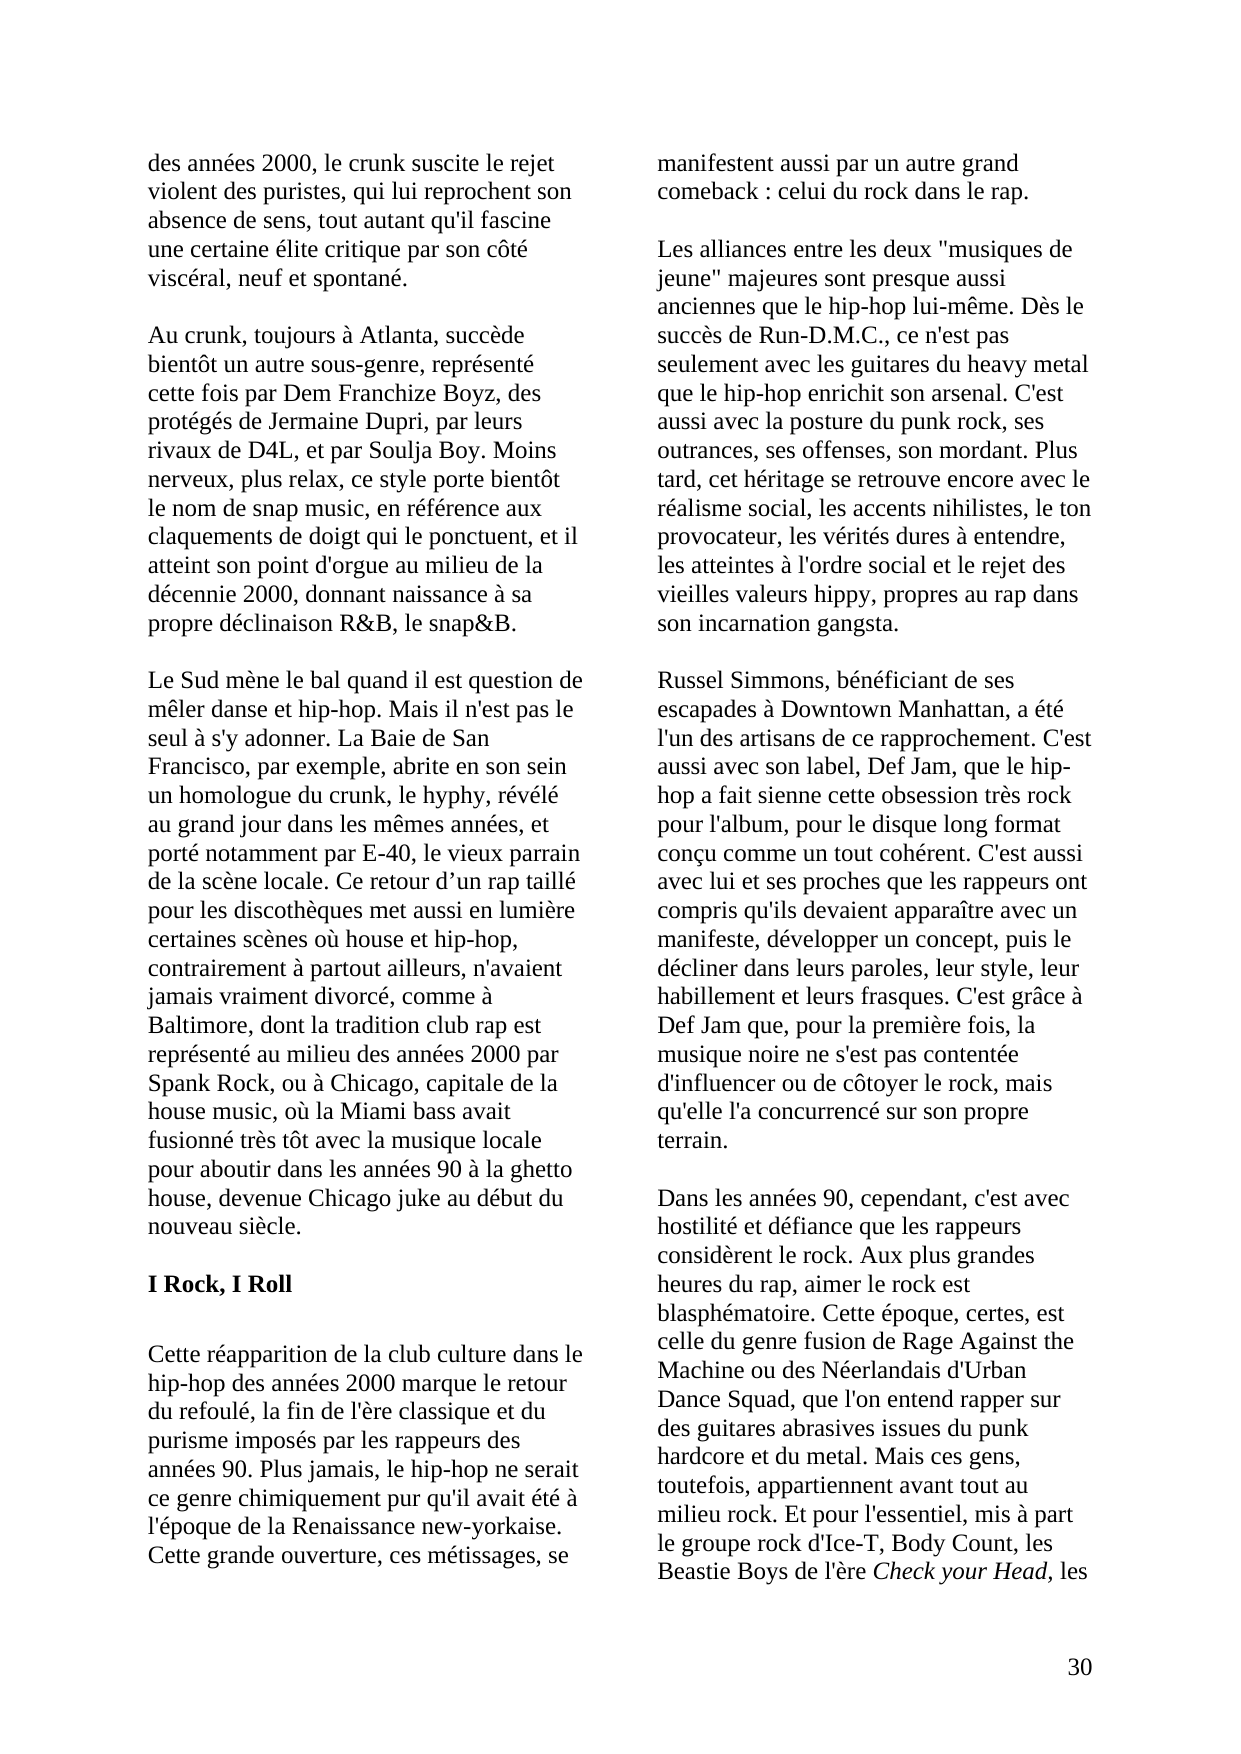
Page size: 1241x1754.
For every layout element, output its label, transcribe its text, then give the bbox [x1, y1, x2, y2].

text Les alliances entre les deux "musiques de jeune" majeures sont presque aussi anciennes que le hip-hop lui-même. Dès le succès de Run-D.M.C., ce n'est pas seulement avec les guitares du heavy metal que le hip-hop enrichit son arsenal. C'est aussi avec la posture du punk rock, ses outrances, ses offenses, son mordant. Plus tard, cet héritage se retrouve encore avec le réalisme social, les accents nihilistes, le ton provocateur, les vérités dures à entendre, les atteintes à l'ordre social et le rejet des vieilles valeurs hippy, propres au rap dans son incarnation gangsta. [657, 234, 1093, 636]
text Russel Simmons, bénéficiant de ses escapades à Downtown Manhattan, a été l'un des artisans de ce rapprochement. C'est aussi avec son label, Def Jam, que le hip-hop a fait sienne cette obsession très rock pour l'album, pour le disque long format conçu comme un tout cohérent. C'est aussi avec lui et ses proches que les rappeurs ont compris qu'ils devaient apparaître avec un manifeste, développer un concept, puis le décliner dans leurs paroles, leur style, leur habillement et leurs frasques. C'est grâce à Def Jam que, pour la première fois, la musique noire ne s'est pas contentée d'influencer ou de côtoyer le rock, mais qu'elle l'a concurrencé sur son propre terrain. [657, 665, 1093, 1154]
subtitle I Rock, I Roll [148, 1269, 583, 1298]
text Cette réapparition de la club culture dans le hip-hop des années 2000 marque le retour du refoulé, la fin de l'ère classique et du purisme imposés par les rappeurs des années 90. Plus jamais, le hip-hop ne serait ce genre chimiquement pur qu'il avait été à l'époque de la Renaissance new-yorkaise. Cette grande ouverture, ces métissages, se manifestent aussi par un autre grand comeback : celui du rock dans le rap. [148, 1339, 583, 1569]
text Au crunk, toujours à Atlanta, succède bientôt un autre sous-genre, représenté cette fois par Dem Franchize Boyz, des protégés de Jermaine Dupri, par leurs rivaux de D4L, et par Soulja Boy. Moins nerveux, plus relax, ce style porte bientôt le nom de snap music, en référence aux claquements de doigt qui le ponctuent, et il atteint son point d'orgue au milieu de la décennie 2000, donnant naissance à sa propre déclinaison R&B, le snap&B. [148, 320, 583, 636]
text Le Sud mène le bal quand il est question de mêler danse et hip-hop. Mais il n'est pas le seul à s'y adonner. La Baie de San Francisco, par exemple, abrite en son sein un homologue du crunk, le hyphy, révélé au grand jour dans les mêmes années, et porté notamment par E-40, le vieux parrain de la scène locale. Ce retour d’un rap taillé pour les discothèques met aussi en lumière certaines scènes où house et hip-hop, contrairement à partout ailleurs, n'avaient jamais vraiment divorcé, comme à Baltimore, dont la tradition club rap est représenté au milieu des années 2000 par Spank Rock, ou à Chicago, capitale de la house music, où la Miami bass avait fusionné très tôt avec la musique locale pour aboutir dans les années 90 à la ghetto house, devenue Chicago juke au début du nouveau siècle. [148, 665, 583, 1240]
